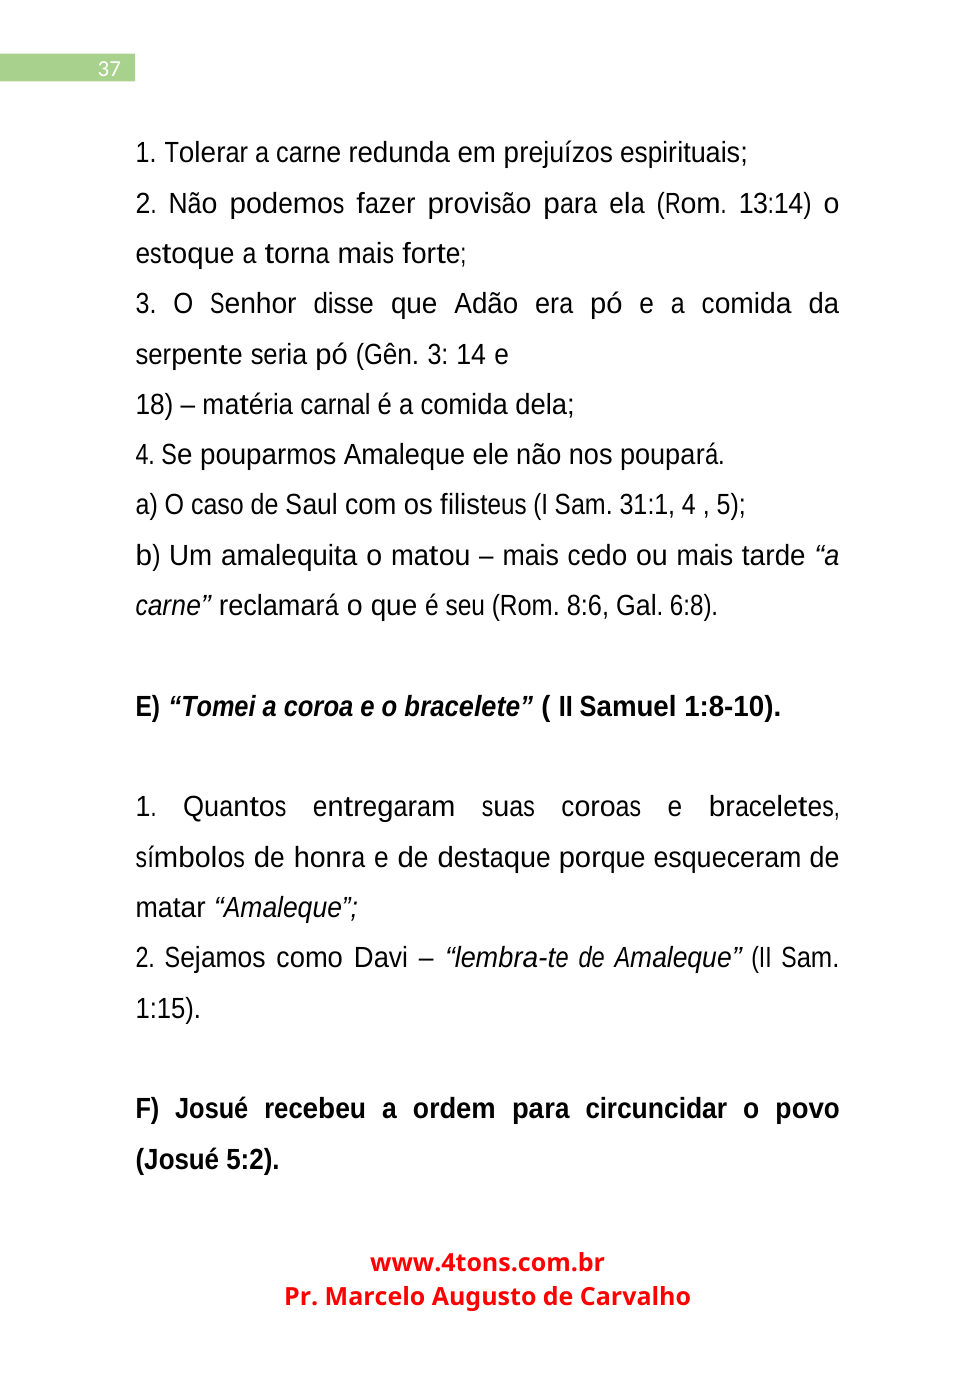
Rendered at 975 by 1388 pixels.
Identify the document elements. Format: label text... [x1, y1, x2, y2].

text 18) – matéria carnal é a comida dela; [135, 387, 839, 421]
text E) “Tomei a coroa e o bracelete” ( II Samuel 1:8-10). [135, 689, 839, 722]
text 1. Tolerar a carne redunda em prejuízos espirituais; [135, 135, 839, 169]
text 1. Quantos entregaram suas coroas e braceletes, símbolos de honra e de destaque porque esqueceram de matar “Amaleque”; [135, 789, 839, 924]
text b) Um amalequita o matou – mais cedo ou mais tarde “a carne” reclamará o que é seu (Rom. 8:6, Gal. 6:8). [135, 538, 839, 622]
text 3. O Senhor disse que Adão era pó e a comida da serpente seria pó (Gên. 3: 14 e [135, 286, 839, 370]
text 2. Sejamos como Davi – “lembra-te de Amaleque” (II Sam. 1:15). [135, 940, 839, 1024]
text a) O caso de Saul com os filisteus (I Sam. 31:1, 4 , 5); [135, 488, 839, 521]
text 4. Se pouparmos Amaleque ele não nos poupará. [135, 437, 839, 471]
text 2. Não podemos fazer provisão para ela (Rom. 13:14) o estoque a torna mais forte; [135, 186, 839, 269]
text F) Josué recebeu a ordem para circuncidar o povo (Josué 5:2). [135, 1091, 839, 1175]
